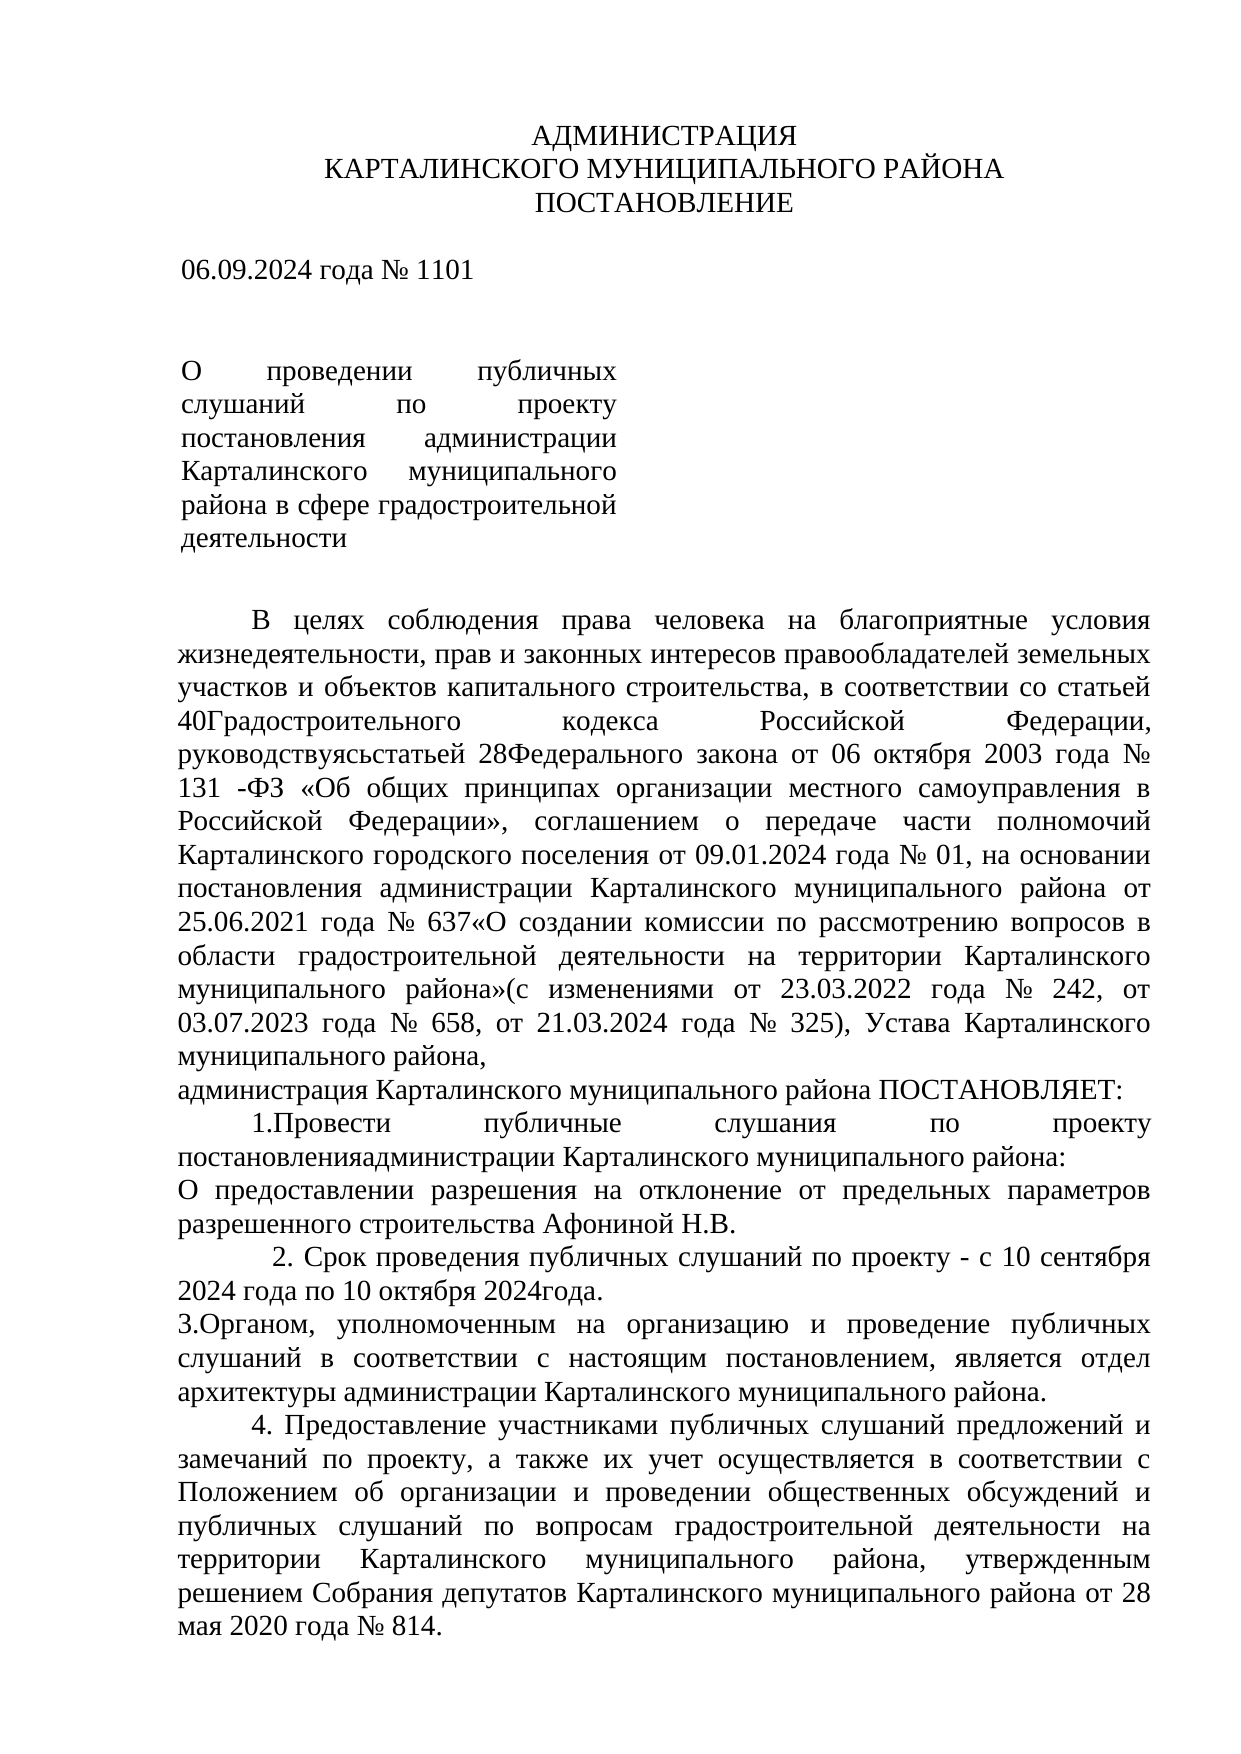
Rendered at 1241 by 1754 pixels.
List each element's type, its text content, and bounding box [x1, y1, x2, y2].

text администрация Карталинского муниципального района ПОСТАНОВЛЯЕТ: [177, 1072, 1152, 1105]
text ПОСТАНОВЛЕНИЕ [177, 185, 1152, 219]
text В целях соблюдения права человека на благоприятные условия жизнедеятельности, прав и законных интересов правообладателей земельных участков и объектов капитального строительства, в соответствии со статьей 40Градостроительного кодекса Российской Федерации, руководствуясьстатьей 28Федерального закона от № 131 -ФЗ «Об общих принципах организации местного самоуправления в Российской Федерации», соглашением о передаче части полномочий Карталинского городского поселения от 09.01.2024 года № 01, на основании постановления администрации Карталинского муниципального района от года № 637«О создании комиссии по рассмотрению вопросов в области градостроительной деятельности на территории Карталинского муниципального района»(с изменениями от 23.03.2022 года № 242, от 03.07.2023 года № 658, от 21.03.2024 года № 325), Устава Карталинского муниципального района, [177, 602, 1152, 1072]
text АДМИНИСТРАЦИЯ [177, 118, 1152, 152]
text О предоставлении разрешения на отклонение от предельных параметров разрешенного строительства Афониной Н.В. [177, 1172, 1152, 1239]
text 3.Органом, уполномоченным на организацию и проведение публичных слушаний в соответствии с настоящим постановлением, является отдел архитектуры администрации Карталинского муниципального района. [177, 1307, 1152, 1407]
text 4. Предоставление участниками публичных слушаний предложений и замечаний по проекту, а также их учет осуществляется в соответствии с Положением об организации и проведении общественных обсуждений и публичных слушаний по вопросам градостроительной деятельности на территории Карталинского муниципального района, утвержденным решением Собрания депутатов Карталинского муниципального района от 28 мая 2020 года № 814. [177, 1407, 1152, 1642]
text 2. Срок проведения публичных слушаний по проекту - с 10 сентября 2024 года по 10 октября 2024года. [177, 1239, 1152, 1307]
table_header 06.09.2024 года № 1101 О проведении публичных слушаний по проекту постановления администрации Карталинского муниципального района в сфере градостроительной деятельности [170, 252, 628, 602]
text КАРТАЛИНСКОГО МУНИЦИПАЛЬНОГО РАЙОНА [177, 152, 1152, 185]
text 1.Провести публичные слушания по проекту постановленияадминистрации Карталинского муниципального района: [177, 1105, 1152, 1172]
